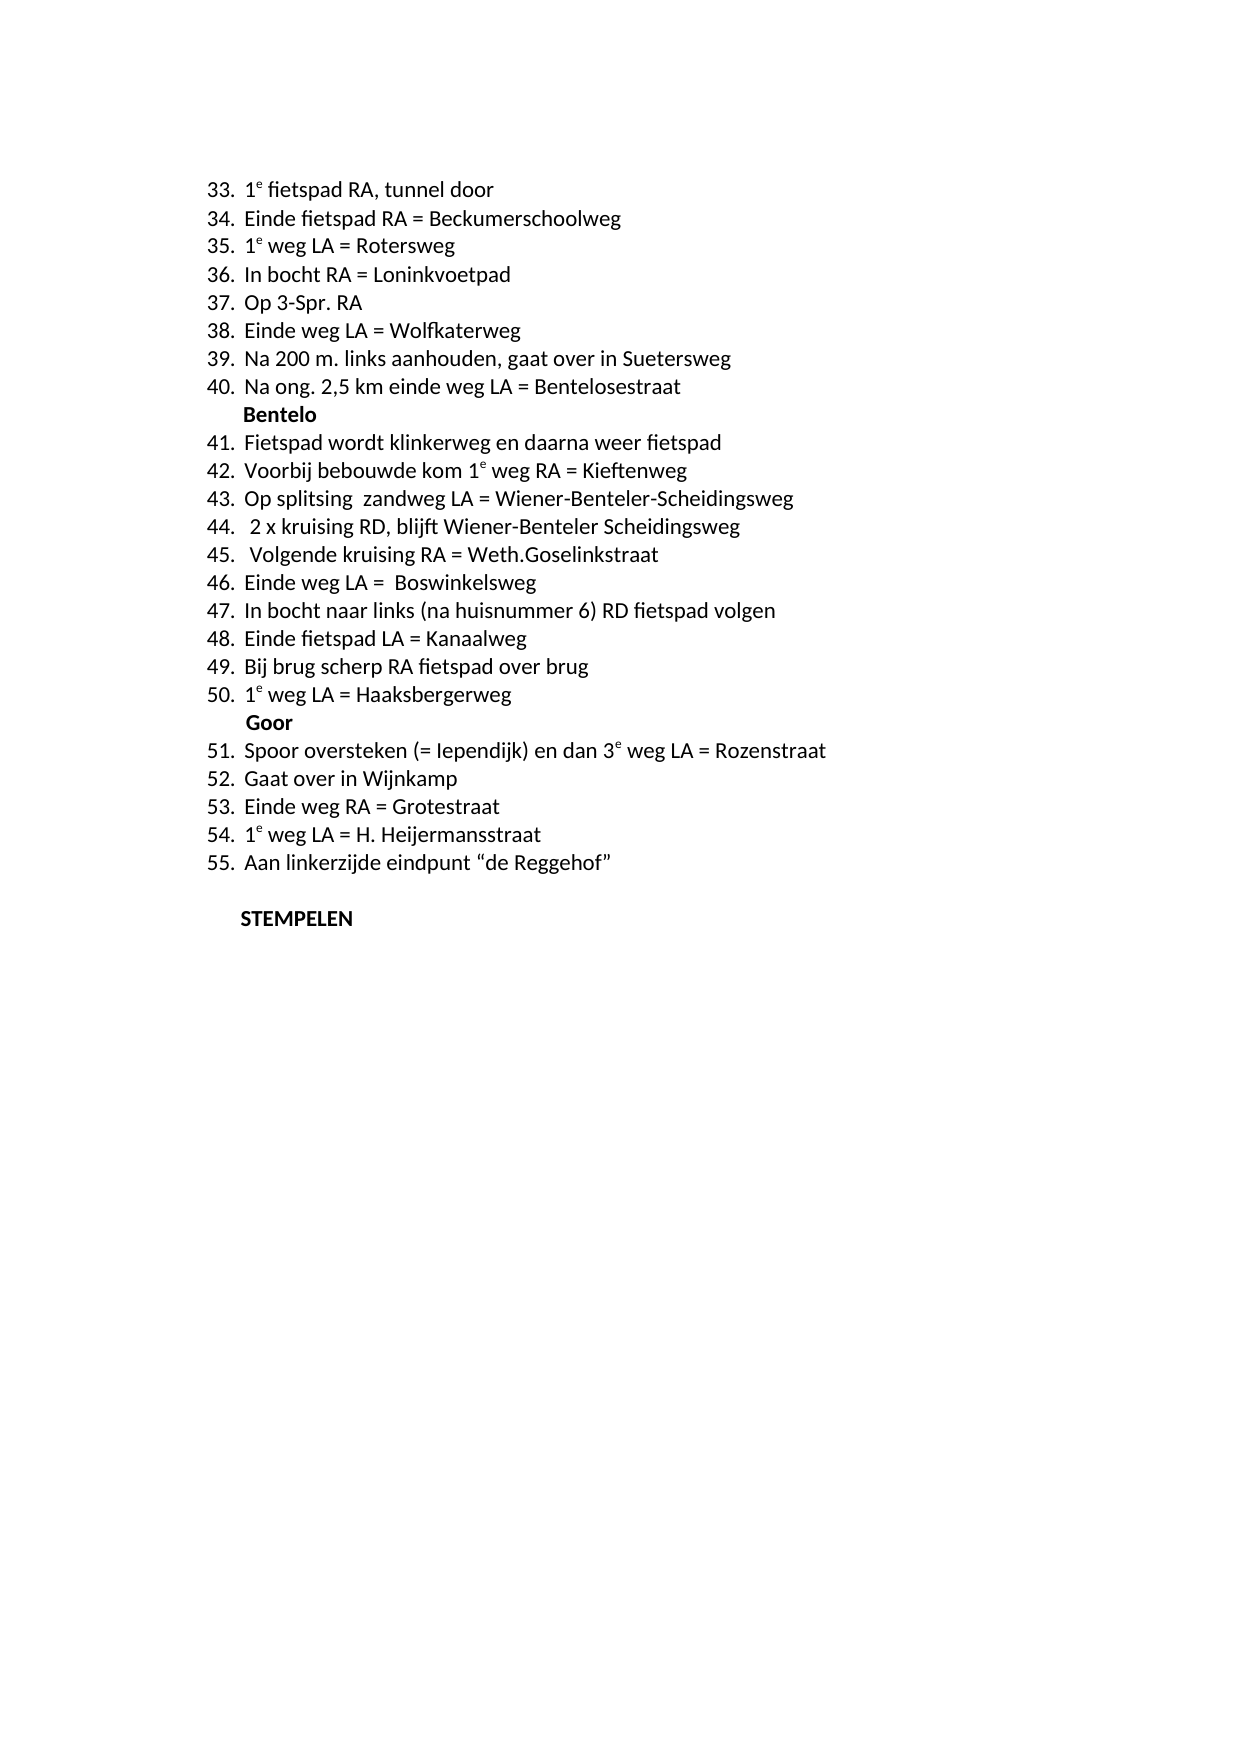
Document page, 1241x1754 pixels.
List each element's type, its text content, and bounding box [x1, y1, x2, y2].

list Einde fietspad RA = Beckumerschoolweg [207, 204, 1093, 232]
list Einde weg RA = Grotestraat [207, 792, 1093, 820]
list Gaat over in Wijnkamp [207, 764, 1093, 792]
text STEMPELEN [148, 904, 1093, 932]
list Einde fietspad LA = Kanaalweg [207, 624, 1093, 652]
list Na ong. 2,5 km einde weg LA = Bentelosestraat [207, 372, 1093, 400]
list 1e fietspad RA, tunnel door [207, 176, 1093, 204]
list 1e weg LA = H. Heijermansstraat [207, 820, 1093, 848]
list Spoor oversteken (= Iependijk) en dan 3e weg LA = Rozenstraat [207, 736, 1093, 764]
list Bij brug scherp RA fietspad over brug [207, 652, 1093, 680]
text Goor [148, 708, 1093, 736]
list Op 3-Spr. RA [207, 288, 1093, 316]
list In bocht RA = Loninkvoetpad [207, 260, 1093, 288]
list Na 200 m. links aanhouden, gaat over in Suetersweg [207, 344, 1093, 372]
list Op splitsing zandweg LA = Wiener-Benteler-Scheidingsweg [207, 484, 1093, 512]
list In bocht naar links (na huisnummer 6) RD fietspad volgen [207, 596, 1093, 624]
list Voorbij bebouwde kom 1e weg RA = Kieftenweg [207, 456, 1093, 484]
list Fietspad wordt klinkerweg en daarna weer fietspad [207, 428, 1093, 456]
list Volgende kruising RA = Weth.Goselinkstraat [207, 540, 1093, 568]
text Bentelo [207, 400, 1093, 428]
list Einde weg LA = Wolfkaterweg [207, 316, 1093, 344]
list Einde weg LA = Boswinkelsweg [207, 568, 1093, 596]
list 1e weg LA = Rotersweg [207, 232, 1093, 260]
list 2 x kruising RD, blijft Wiener-Benteler Scheidingsweg [207, 512, 1093, 540]
list 1e weg LA = Haaksbergerweg [207, 680, 1093, 708]
list Aan linkerzijde eindpunt “de Reggehof” [207, 848, 1093, 876]
